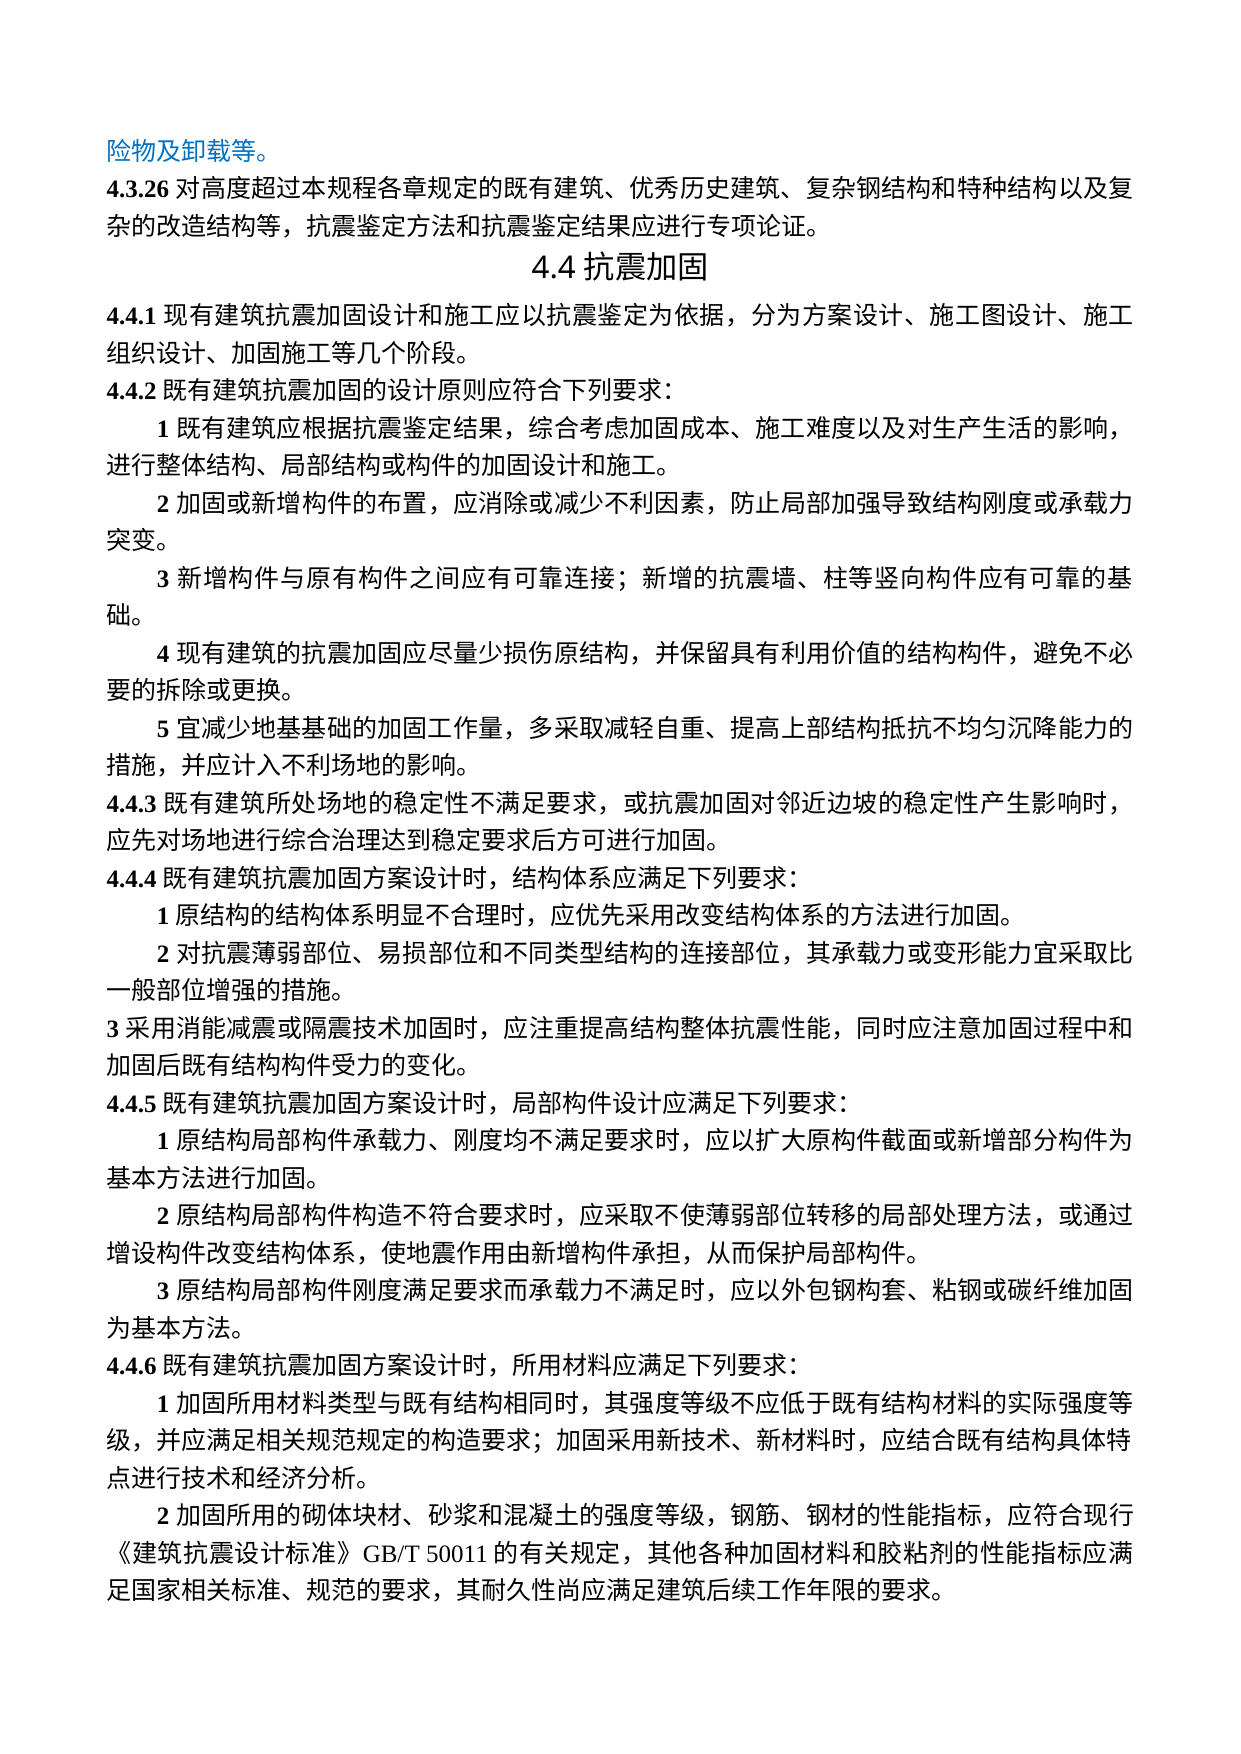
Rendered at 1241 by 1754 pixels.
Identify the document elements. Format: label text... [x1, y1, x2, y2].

text 3 原结构局部构件刚度满足要求而承载力不满足时，应以外包钢构套、粘钢或碳纤维加固为基本方法。 [106, 1269, 1134, 1344]
text 1 原结构的结构体系明显不合理时，应优先采用改变结构体系的方法进行加固。 [106, 894, 1134, 932]
text 3 新增构件与原有构件之间应有可靠连接；新增的抗震墙、柱等竖向构件应有可靠的基础。 [106, 557, 1134, 632]
text 2 原结构局部构件构造不符合要求时，应采取不使薄弱部位转移的局部处理方法，或通过增设构件改变结构体系，使地震作用由新增构件承担，从而保护局部构件。 [106, 1194, 1134, 1269]
text 4.4.1 现有建筑抗震加固设计和施工应以抗震鉴定为依据，分为方案设计、施工图设计、施工组织设计、加固施工等几个阶段。 [106, 294, 1134, 369]
text 2 对抗震薄弱部位、易损部位和不同类型结构的连接部位，其承载力或变形能力宜采取比一般部位增强的措施。 [106, 932, 1134, 1007]
text 1 原结构局部构件承载力、刚度均不满足要求时，应以扩大原构件截面或新增部分构件为基本方法进行加固。 [106, 1119, 1134, 1194]
text 4.4.4 既有建筑抗震加固方案设计时，结构体系应满足下列要求： [106, 857, 1134, 894]
text 2 加固或新增构件的布置，应消除或减少不利因素，防止局部加强导致结构刚度或承载力突变。 [106, 482, 1134, 557]
text 4.4.6 既有建筑抗震加固方案设计时，所用材料应满足下列要求： [106, 1344, 1134, 1382]
text 1 加固所用材料类型与既有结构相同时，其强度等级不应低于既有结构材料的实际强度等级，并应满足相关规范规定的构造要求；加固采用新技术、新材料时，应结合既有结构具体特点进行技术和经济分析。 [106, 1382, 1134, 1494]
text 4.3.26 对高度超过本规程各章规定的既有建筑、优秀历史建筑、复杂钢结构和特种结构以及复杂的改造结构等，抗震鉴定方法和抗震鉴定结果应进行专项论证。 [106, 167, 1134, 242]
text 1 既有建筑应根据抗震鉴定结果，综合考虑加固成本、施工难度以及对生产生活的影响，进行整体结构、局部结构或构件的加固设计和施工。 [106, 407, 1134, 482]
text 2 加固所用的砌体块材、砂浆和混凝土的强度等级，钢筋、钢材的性能指标，应符合现行《建筑抗震设计标准》GB/T 50011的有关规定，其他各种加固材料和胶粘剂的性能指标应满足国家相关标准、规范的要求，其耐久性尚应满足建筑后续工作年限的要求。 [106, 1494, 1134, 1607]
list 3 采用消能减震或隔震技术加固时，应注重提高结构整体抗震性能，同时应注意加固过程中和加固后既有结构构件受力的变化。 [106, 1007, 1134, 1082]
text 5 宜减少地基基础的加固工作量，多采取减轻自重、提高上部结构抵抗不均匀沉降能力的措施，并应计入不利场地的影响。 [106, 707, 1134, 782]
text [106, 130, 1134, 167]
text 4.4.5 既有建筑抗震加固方案设计时，局部构件设计应满足下列要求： [106, 1082, 1134, 1119]
subtitle 4.4 抗震加固 [106, 242, 1134, 288]
text 4.4.2 既有建筑抗震加固的设计原则应符合下列要求： [106, 369, 1134, 407]
text 4 现有建筑的抗震加固应尽量少损伤原结构，并保留具有利用价值的结构构件，避免不必要的拆除或更换。 [106, 632, 1134, 707]
text 4.4.3 既有建筑所处场地的稳定性不满足要求，或抗震加固对邻近边坡的稳定性产生影响时，应先对场地进行综合治理达到稳定要求后方可进行加固。 [106, 782, 1134, 857]
